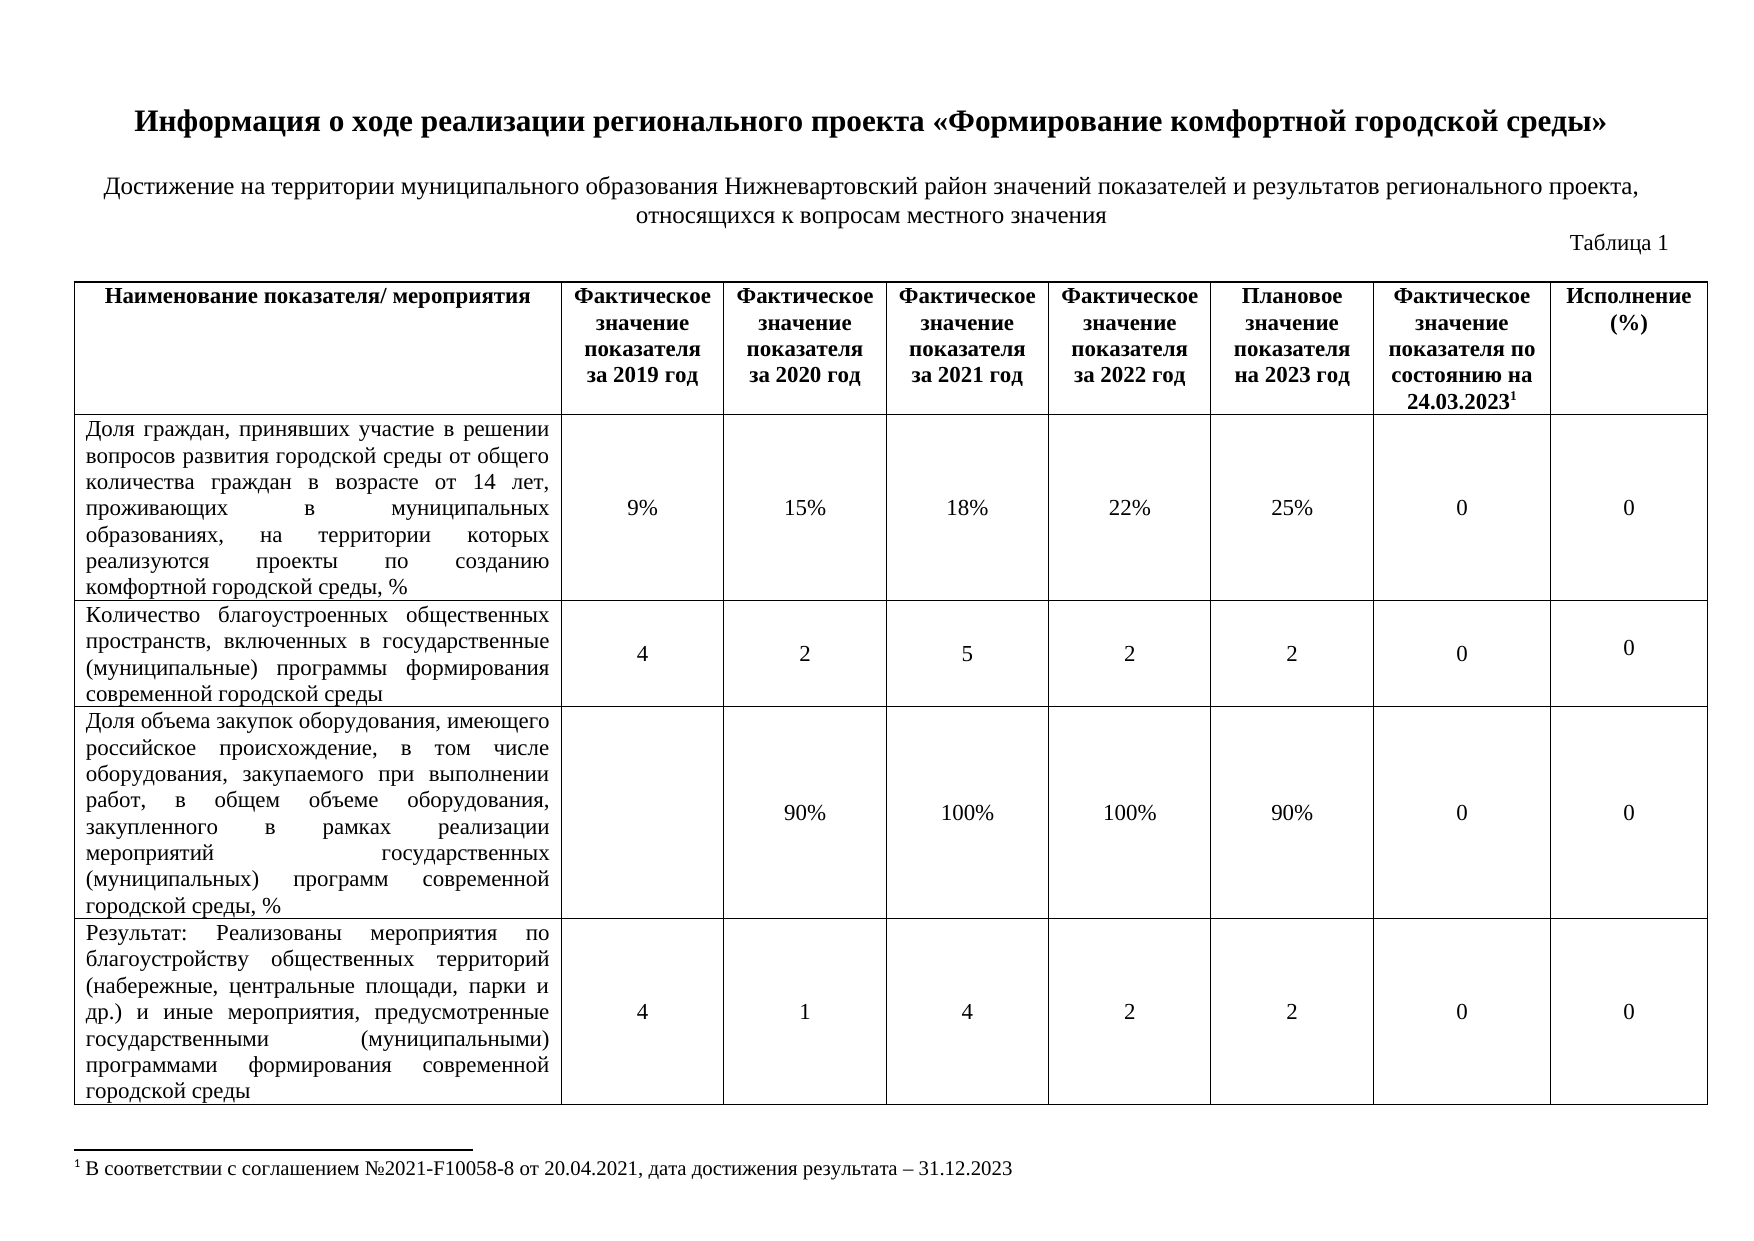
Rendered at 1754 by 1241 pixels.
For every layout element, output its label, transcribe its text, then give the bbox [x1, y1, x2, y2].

table_cell 2 [724, 601, 886, 706]
table_header Наименование показателя/ мероприятия [75, 283, 561, 414]
table_cell 2 [1049, 601, 1210, 706]
table_cell 100% [1049, 707, 1210, 918]
table_cell Доля объема закупок оборудования, имеющего российское происхождение, в том числе оборудования, закупаемого при выполнении работ, в общем объеме оборудования, закупленного в рамках реализации мероприятий государственных (муниципальных) программ современной городской среды, % [75, 707, 561, 918]
table_header Исполнение (%) [1551, 283, 1707, 414]
table_cell 0 [1551, 415, 1707, 600]
table_cell 22% [1049, 415, 1210, 600]
table_cell 2 [1211, 601, 1373, 706]
table_cell Количество благоустроенных общественных пространств, включенных в государственные (муниципальные) программы формирования современной городской среды [75, 601, 561, 706]
table_cell 15% [724, 415, 886, 600]
table_header Фактическое значение показателя за 2019 год [562, 283, 723, 414]
table_header Плановое значение показателя на 2023 год [1211, 283, 1373, 414]
table_cell 0 [1374, 707, 1550, 918]
text Достижение на территории муниципального образования Нижневартовский район значений показателей и результатов регионального проекта, относящихся к вопросам местного значения [74, 171, 1668, 229]
table_cell Доля граждан, принявших участие в решении вопросов развития городской среды от общего количества граждан в возрасте от 14 лет, проживающих в муниципальных образованиях, на территории которых реализуются проекты по созданию комфортной городской среды, % [75, 415, 561, 600]
table_cell 9% [562, 415, 723, 600]
table_header Фактическое значение показателя за 2020 год [724, 283, 886, 414]
text Таблица 1 [74, 229, 1668, 255]
table_header Фактическое значение показателя за 2021 год [887, 283, 1048, 414]
table_cell Результат: Реализованы мероприятия по благоустройству общественных территорий (набережные, центральные площади, парки и др.) и иные мероприятия, предусмотренные государственными (муниципальными) программами формирования современной городской среды [75, 919, 561, 1104]
table_cell 0 [1551, 601, 1707, 706]
table_cell 2 [1211, 919, 1373, 1104]
table_header Фактическое значение показателя по состоянию на 24.03.2023 [1374, 283, 1550, 414]
table_cell [562, 707, 723, 918]
table_cell 1 [724, 919, 886, 1104]
table_cell 0 [1551, 707, 1707, 918]
text Информация о ходе реализации регионального проекта «Формирование комфортной городской среды» [74, 102, 1668, 138]
table_cell 90% [724, 707, 886, 918]
table_cell 0 [1374, 919, 1550, 1104]
table_cell 25% [1211, 415, 1373, 600]
table_cell 4 [887, 919, 1048, 1104]
table_cell 18% [887, 415, 1048, 600]
table_cell 0 [1374, 415, 1550, 600]
table_cell 4 [562, 919, 723, 1104]
table_cell 90% [1211, 707, 1373, 918]
table_cell 2 [1049, 919, 1210, 1104]
table_cell 0 [1374, 601, 1550, 706]
table_cell 0 [1551, 919, 1707, 1104]
table_cell 5 [887, 601, 1048, 706]
table_cell 100% [887, 707, 1048, 918]
table_cell 4 [562, 601, 723, 706]
table_header Фактическое значение показателя за 2022 год [1049, 283, 1210, 414]
